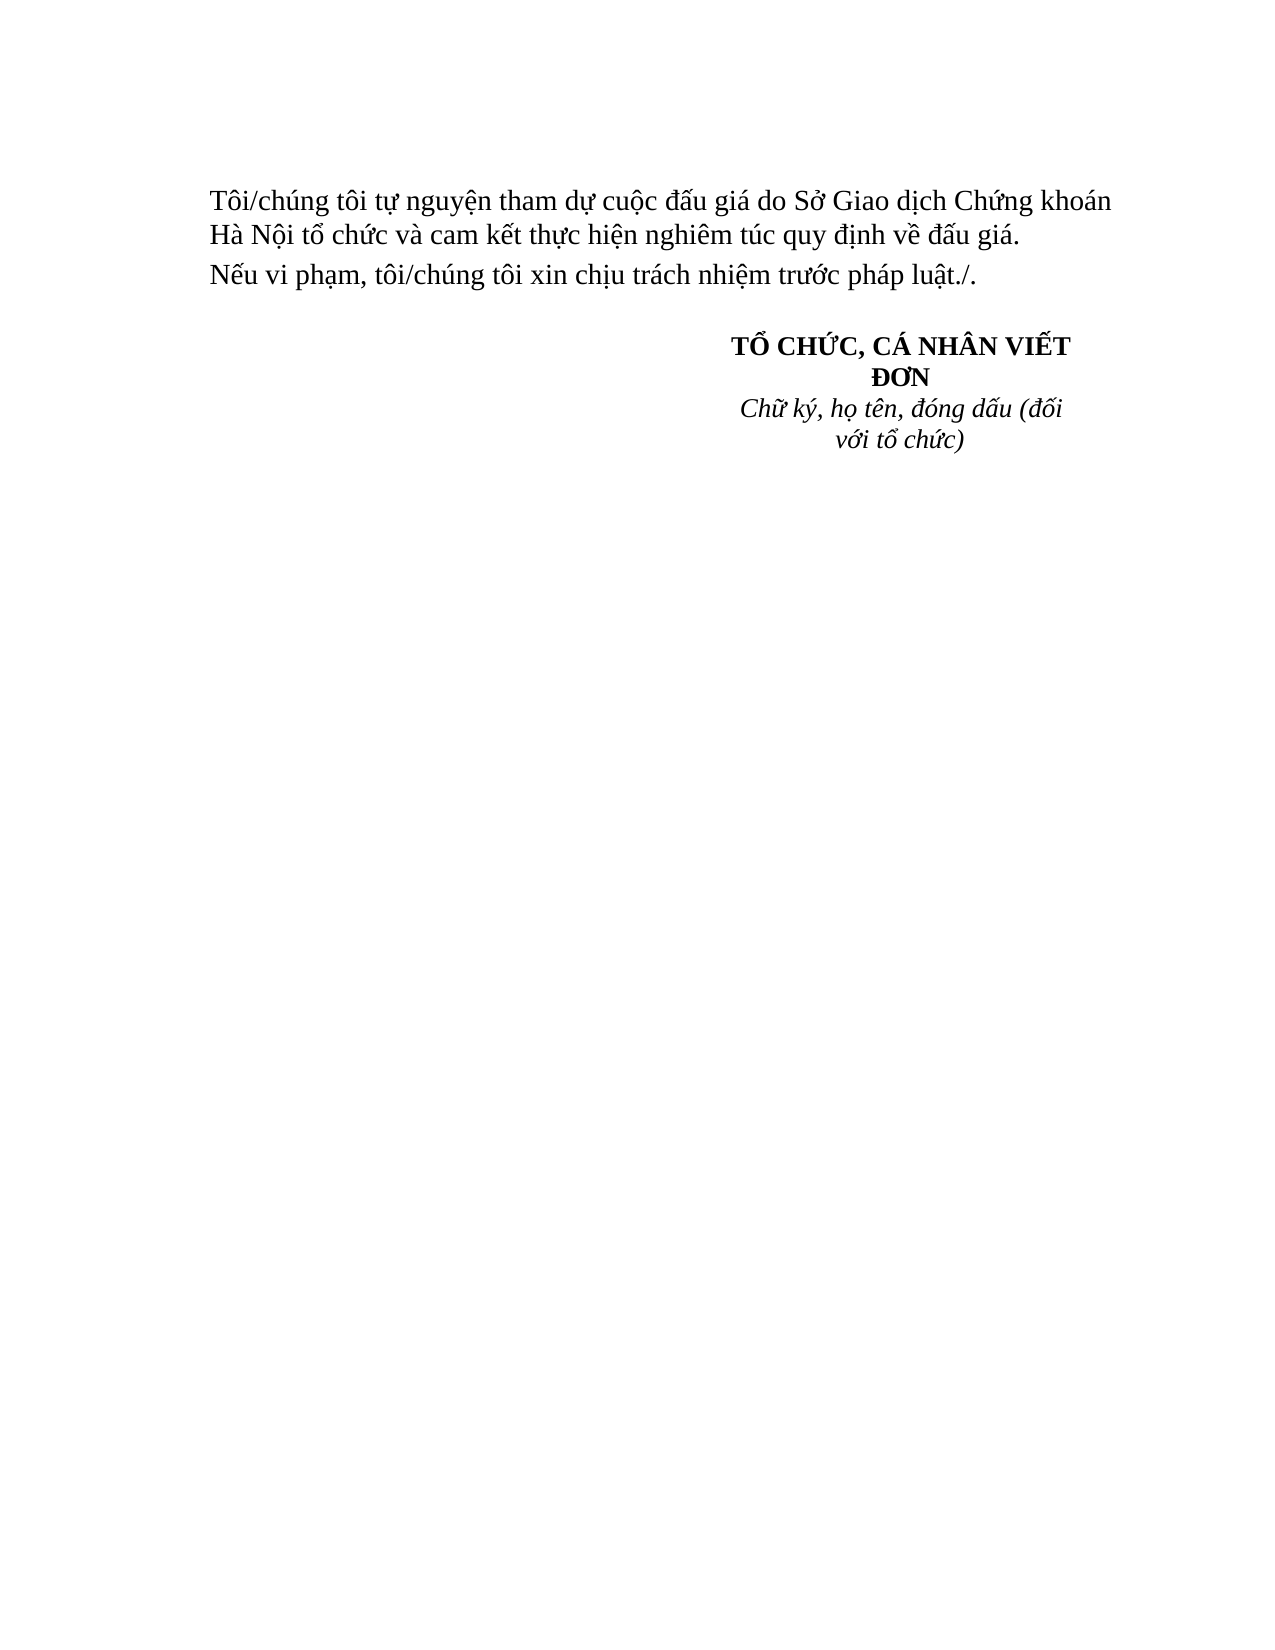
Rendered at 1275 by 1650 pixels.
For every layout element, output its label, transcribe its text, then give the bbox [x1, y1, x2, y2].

text Nếu vi phạm, tôi/chúng tôi xin chịu trách nhiệm trước pháp luật./. [209, 257, 1125, 290]
text TỔ CHỨC, CÁ NHÂN VIẾT ĐƠN [724, 331, 1078, 392]
text Tôi/chúng tôi tự nguyện tham dự cuộc đấu giá do Sở Giao dịch Chứng khoán Hà Nội tổ chức và cam kết thực hiện nghiêm túc quy định về đấu giá. [209, 183, 1125, 251]
text Chữ ký, họ tên, đóng dấu (đối với tổ chức) [724, 392, 1078, 455]
